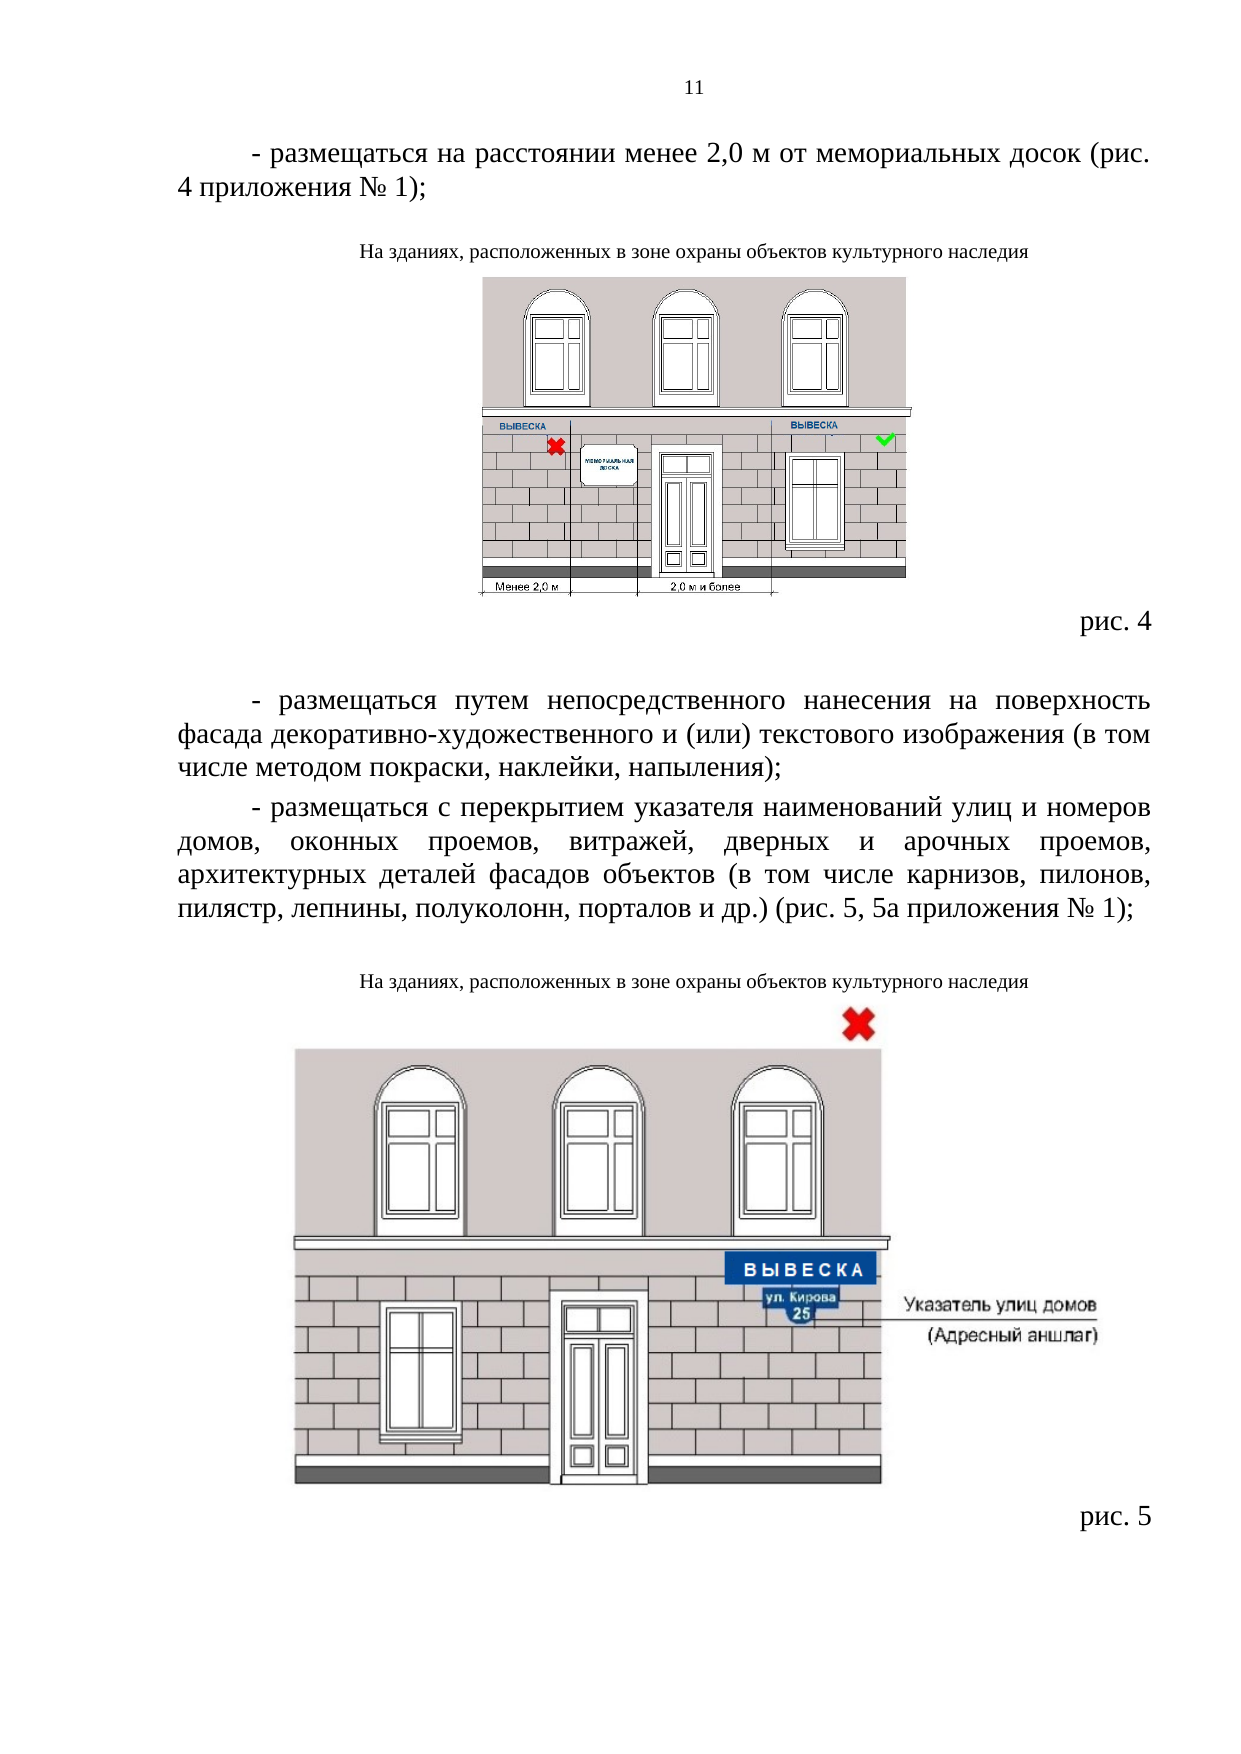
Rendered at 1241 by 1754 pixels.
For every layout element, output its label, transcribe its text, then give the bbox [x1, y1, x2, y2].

text - размещаться путем непосредственного нанесения на поверхность фасада декоративно-художественного и (или) текстового изображения (в том числе методом покраски, наклейки, напыления); [177, 682, 1152, 783]
picture [473, 269, 915, 597]
text - размещаться с перекрытием указателя наименований улиц и номеров домов, оконных проемов, витражей, дверных и арочных проемов, архитектурных деталей фасадов объектов (в том числе карнизов, пилонов, пилястр, лепнины, полуколонн, порталов и др.) (рис. 5, 5а приложения № 1); [177, 789, 1152, 923]
text рис. 5 [177, 1498, 1152, 1532]
text На зданиях, расположенных в зоне охраны объектов культурного наследия [177, 239, 1152, 263]
text На зданиях, расположенных в зоне охраны объектов культурного наследия [177, 969, 1152, 993]
text - размещаться на расстоянии менее 2,0 м от мемориальных досок (рис. 4 приложения № 1); [177, 136, 1152, 203]
picture [284, 999, 1104, 1492]
text рис. 4 [177, 603, 1152, 636]
